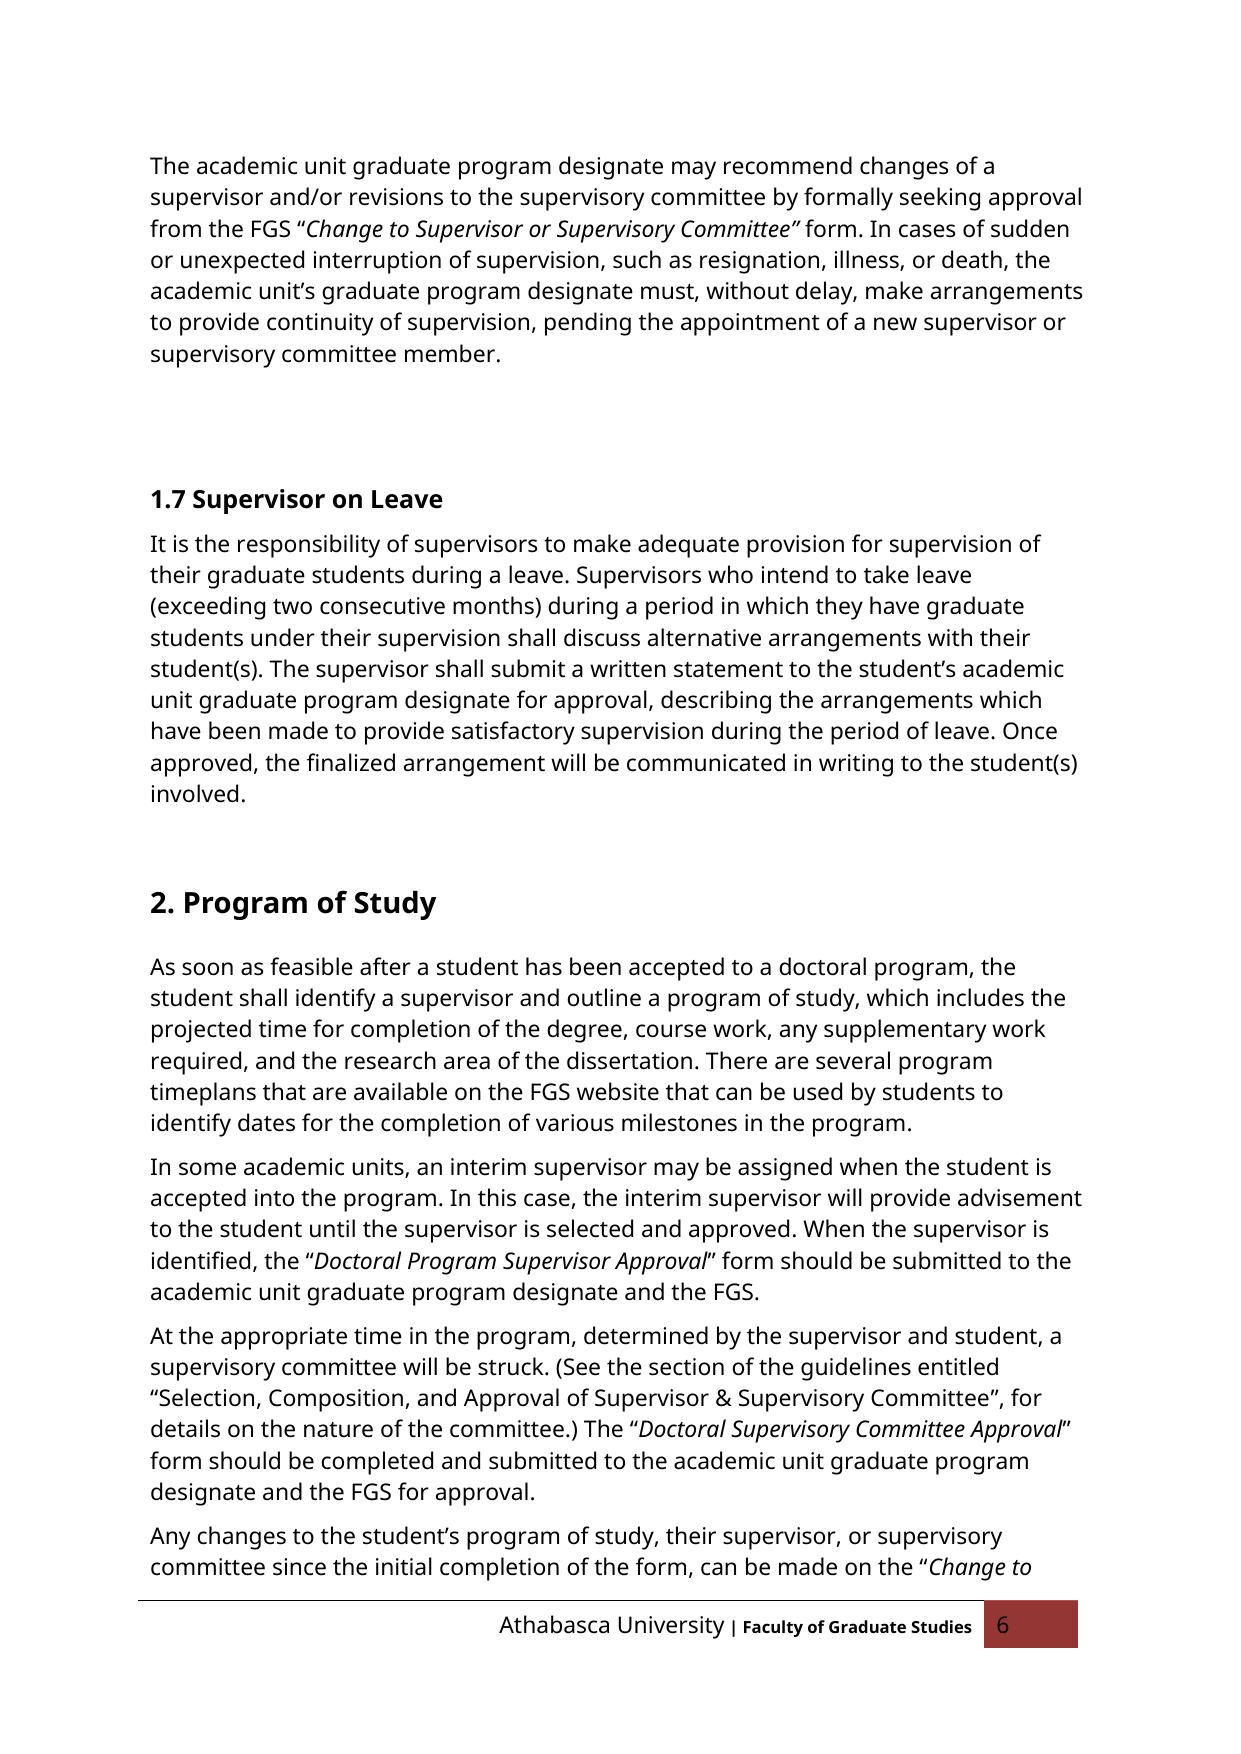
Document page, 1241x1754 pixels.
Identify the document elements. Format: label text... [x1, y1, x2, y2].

text The academic unit graduate program designate may recommend changes of a supervisor and/or revisions to the supervisory committee by formally seeking approval from the FGS “Change to Supervisor or Supervisory Committee” form. In cases of sudden or unexpected interruption of supervision, such as resignation, illness, or death, the academic unit’s graduate program designate must, without delay, make arrangements to provide continuity of supervision, pending the appointment of a new supervisor or supervisory committee member. [150, 150, 1090, 369]
text In some academic units, an interim supervisor may be assigned when the student is accepted into the program. In this case, the interim supervisor will provide advisement to the student until the supervisor is selected and approved. When the supervisor is identified, the “Doctoral Program Supervisor Approval” form should be submitted to the academic unit graduate program designate and the FGS. [150, 1151, 1090, 1307]
subtitle 2. Program of Study [150, 882, 1090, 922]
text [150, 1519, 1090, 1582]
text As soon as feasible after a student has been accepted to a doctoral program, the student shall identify a supervisor and outline a program of study, which includes the projected time for completion of the degree, course work, any supplementary work required, and the research area of the dissertation. There are several program timeplans that are available on the FGS website that can be used by students to identify dates for the completion of various milestones in the program. [150, 951, 1090, 1138]
subtitle 1.7 Supervisor on Leave [150, 481, 1090, 515]
text It is the responsibility of supervisors to make adequate provision for supervision of their graduate students during a leave. Supervisors who intend to take leave (exceeding two consecutive months) during a period in which they have graduate students under their supervision shall discuss alternative arrangements with their student(s). The supervisor shall submit a written statement to the student’s academic unit graduate program designate for approval, describing the arrangements which have been made to provide satisfactory supervision during the period of leave. Once approved, the finalized arrangement will be communicated in writing to the student(s) involved. [150, 528, 1090, 809]
text At the appropriate time in the program, determined by the supervisor and student, a supervisory committee will be struck. (See the section of the guidelines entitled “Selection, Composition, and Approval of Supervisor & Supervisory Committee”, for details on the nature of the committee.) The “Doctoral Supervisory Committee Approval” form should be completed and submitted to the academic unit graduate program designate and the FGS for approval. [150, 1319, 1090, 1507]
